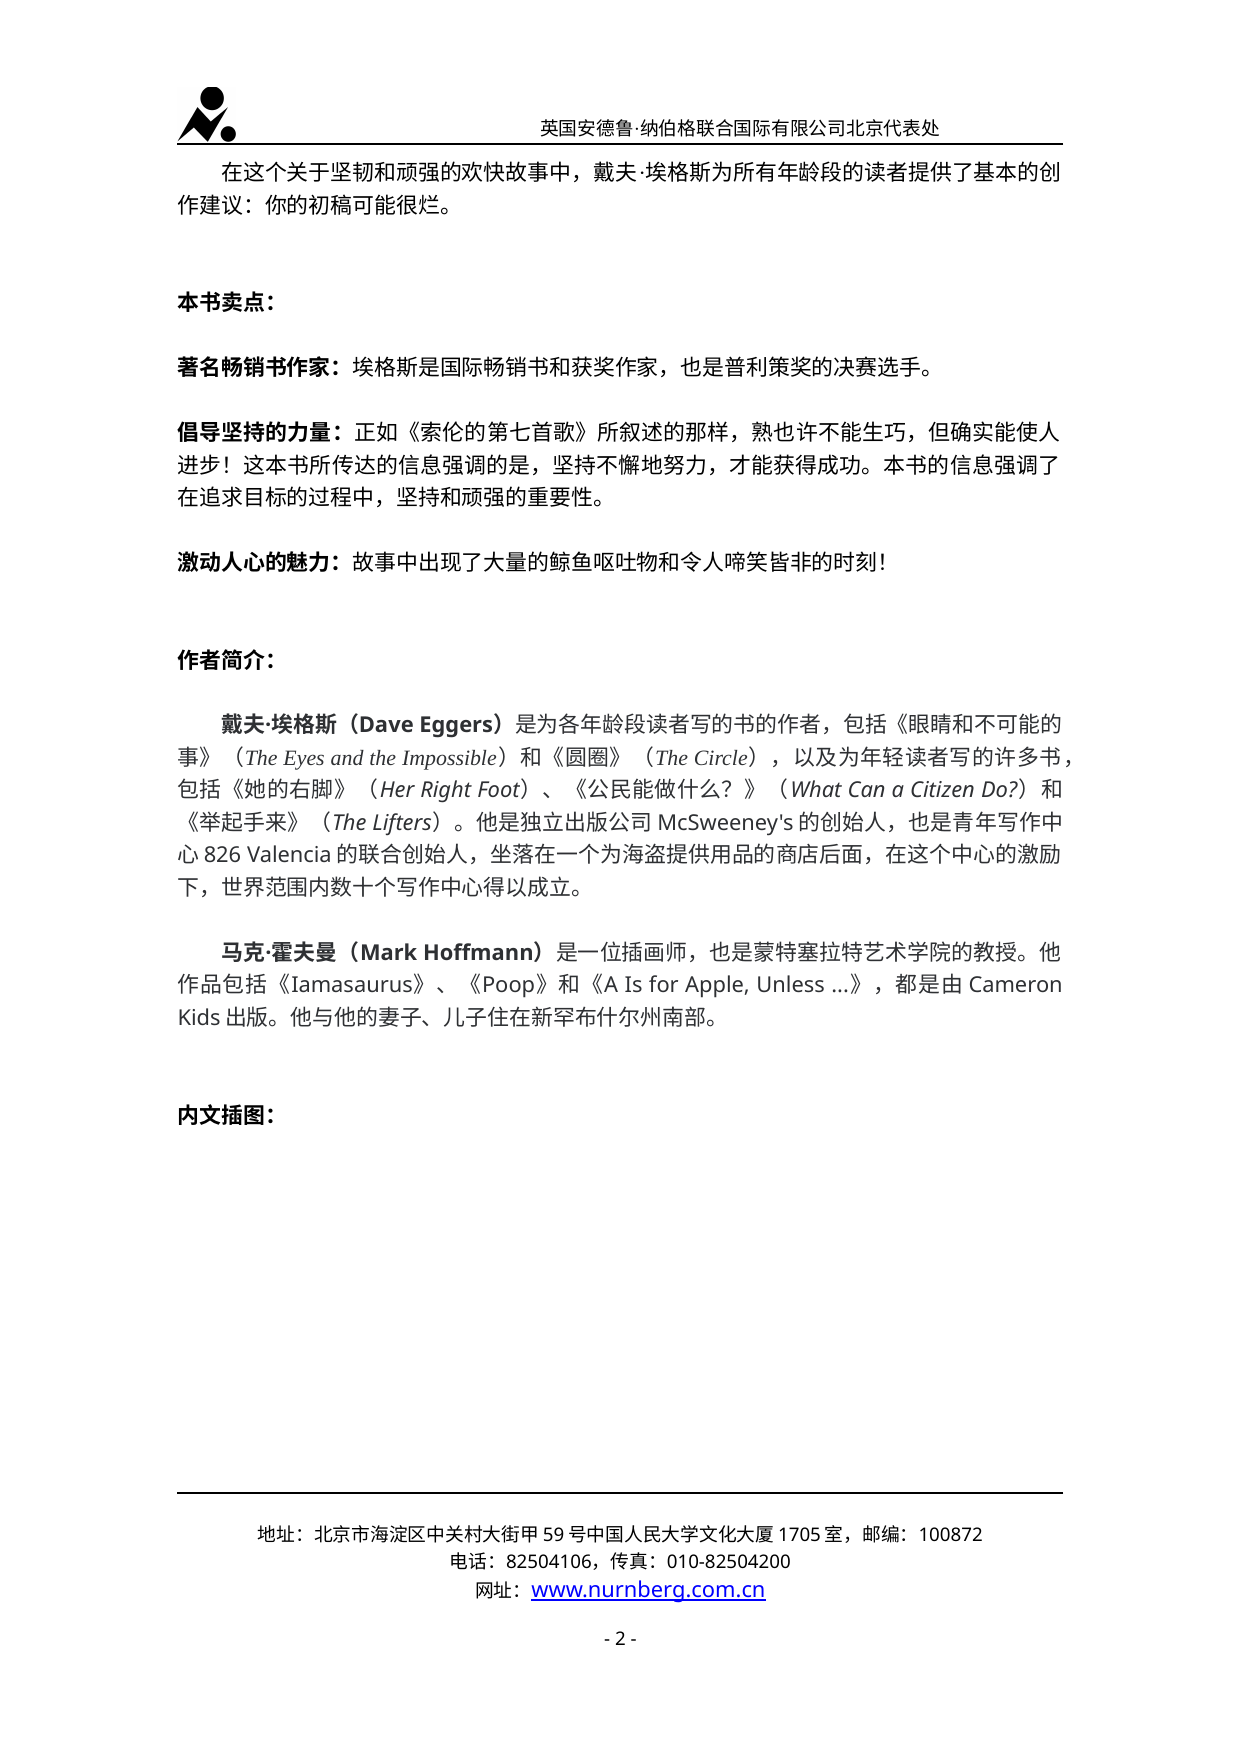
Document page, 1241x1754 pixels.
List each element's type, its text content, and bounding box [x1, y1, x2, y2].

text 在这个关于坚韧和顽强的欢快故事中，戴夫·埃格斯为所有年龄段的读者提供了基本的创作建议：你的初稿可能很烂。 [177, 155, 1063, 220]
text 作者简介： [177, 642, 1063, 675]
text 戴夫·埃格斯（Dave Eggers）是为各年龄段读者写的书的作者，包括《眼睛和不可能的事》（The Eyes and the Impossible）和《圆圈》（The Circle），以及为年轻读者写的许多书，包括《她的右脚》（Her Right Foot）、《公民能做什么？》（What Can a Citizen Do?）和《举起手来》（The Lifters）。他是独立出版公司McSweeney's的创始人，也是青年写作中心826 Valencia的联合创始人，坐落在一个为海盗提供用品的商店后面，在这个中心的激励下，世界范围内数十个写作中心得以成立。 [177, 707, 1063, 807]
text 戴夫·埃格斯（Dave Eggers）是为各年龄段读者写的书的作者，包括《眼睛和不可能的事》（The Eyes and the Impossible）和《圆圈》（The Circle），以及为年轻读者写的许多书，包括《她的右脚》（Her Right Foot）、《公民能做什么？》（What Can a Citizen Do?）和《举起手来》（The Lifters）。他是独立出版公司McSweeney's的创始人，也是青年写作中心826 Valencia的联合创始人，坐落在一个为海盗提供用品的商店后面，在这个中心的激励下，世界范围内数十个写作中心得以成立。 [177, 837, 1063, 902]
text 马克·霍夫曼（Mark Hoffmann）是一位插画师，也是蒙特塞拉特艺术学院的教授。他作品包括《Iamasaurus》、《Poop》和《A Is for Apple, Unless ...》，都是由Cameron Kids出版。他与他的妻子、儿子住在新罕布什尔州南部。 [177, 935, 1063, 1032]
text 内文插图： [177, 1097, 1019, 1130]
text 本书卖点： [177, 285, 1063, 317]
text 著名畅销书作家：埃格斯是国际畅销书和获奖作家，也是普利策奖的决赛选手。 [177, 350, 1063, 382]
text 倡导坚持的力量：正如《索伦的第七首歌》所叙述的那样，熟也许不能生巧，但确实能使人进步！这本书所传达的信息强调的是，坚持不懈地努力，才能获得成功。本书的信息强调了在追求目标的过程中，坚持和顽强的重要性。 [177, 415, 1063, 512]
text 激动人心的魅力：故事中出现了大量的鲸鱼呕吐物和令人啼笑皆非的时刻！ [177, 545, 1063, 577]
picture [177, 87, 236, 142]
